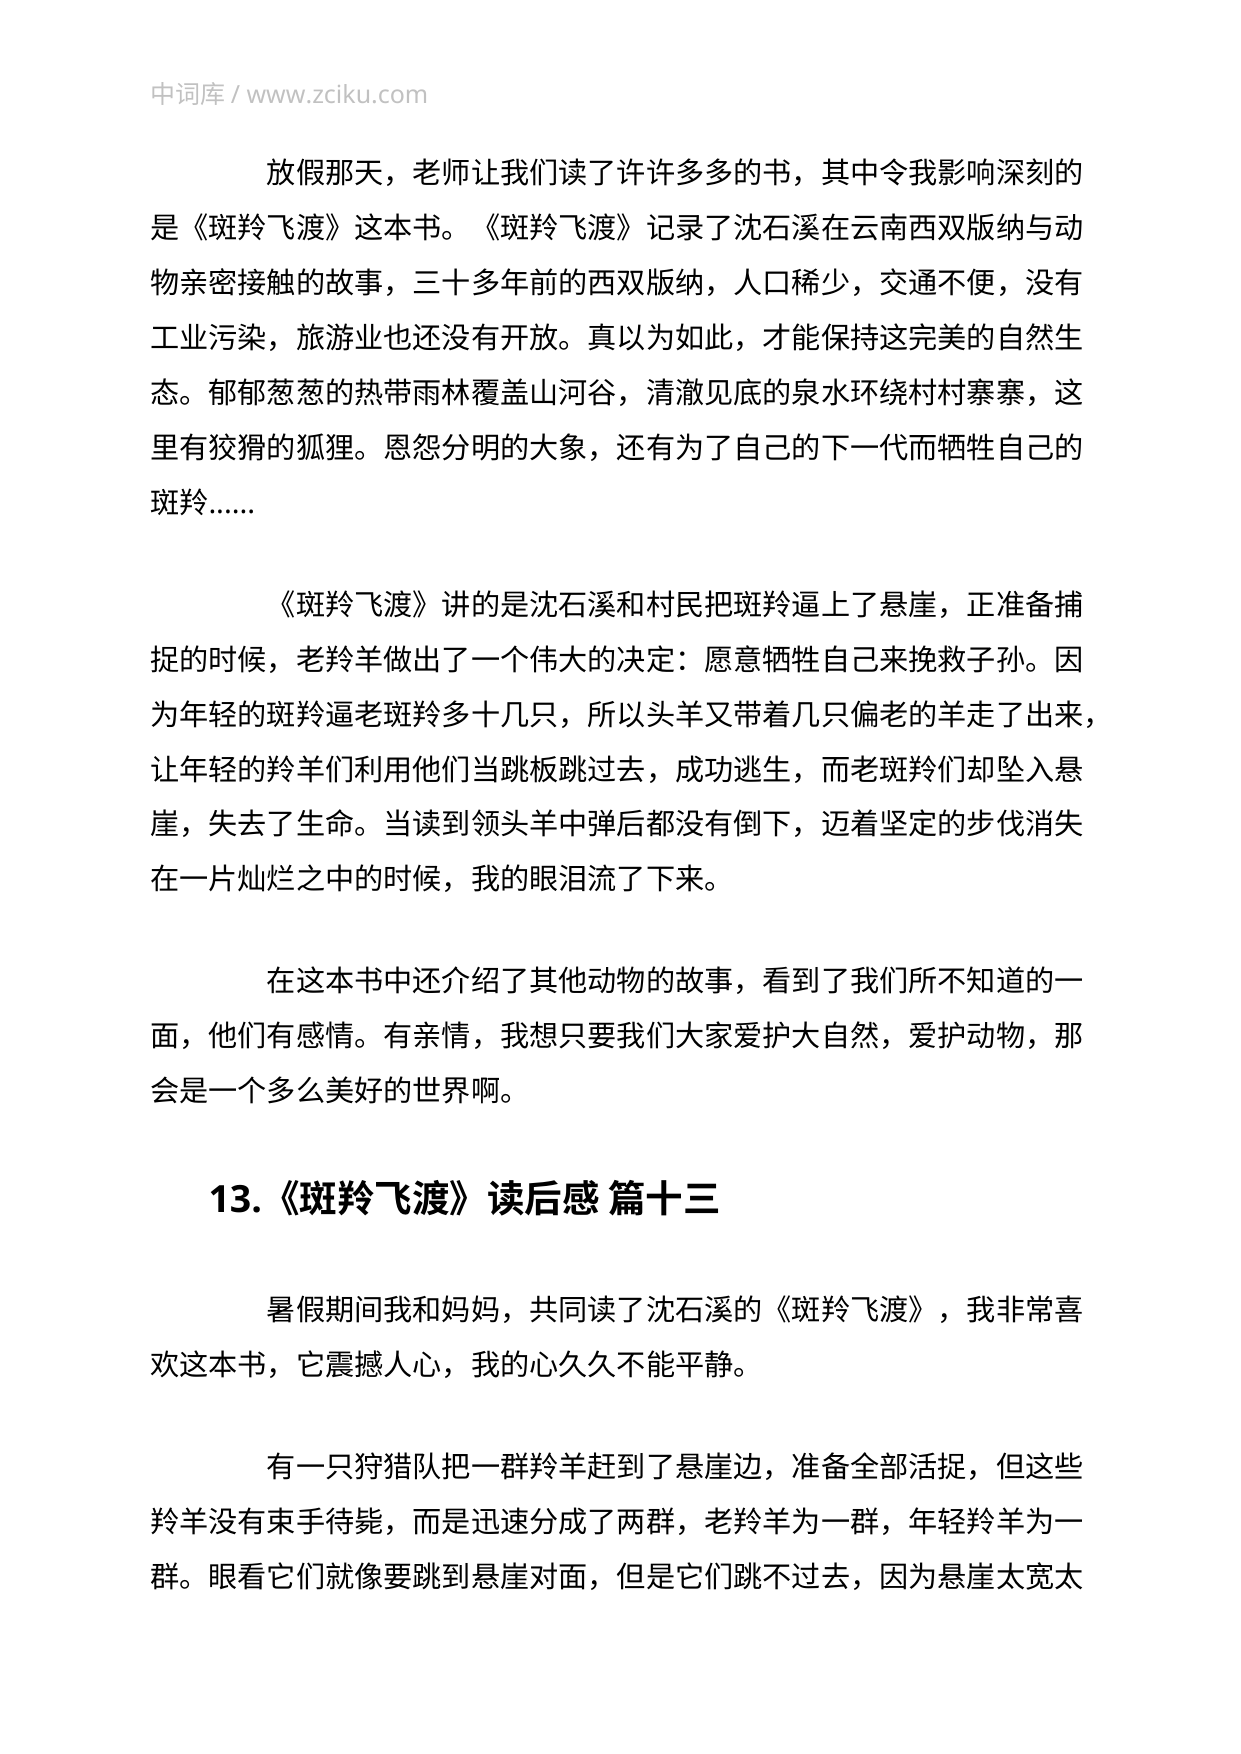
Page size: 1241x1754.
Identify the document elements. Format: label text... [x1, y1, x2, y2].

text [150, 1443, 1090, 1596]
text 在这本书中还介绍了其他动物的故事，看到了我们所不知道的一面，他们有感情。有亲情，我想只要我们大家爱护大自然，爱护动物，那会是一个多么美好的世界啊。 [150, 958, 1090, 1110]
text 13.《斑羚飞渡》读后感 篇十三 [150, 1169, 1090, 1224]
text 《斑羚飞渡》讲的是沈石溪和村民把斑羚逼上了悬崖，正准备捕捉的时候，老羚羊做出了一个伟大的决定：愿意牺牲自己来挽救子孙。因为年轻的斑羚逼老斑羚多十几只，所以头羊又带着几只偏老的羊走了出来，让年轻的羚羊们利用他们当跳板跳过去，成功逃生，而老斑羚们却坠入悬崖，失去了生命。当读到领头羊中弹后都没有倒下，迈着坚定的步伐消失在一片灿烂之中的时候，我的眼泪流了下来。 [150, 581, 1090, 898]
text 放假那天，老师让我们读了许许多多的书，其中令我影响深刻的是《斑羚飞渡》这本书。《斑羚飞渡》记录了沈石溪在云南西双版纳与动物亲密接触的故事，三十多年前的西双版纳，人口稀少，交通不便，没有工业污染，旅游业也还没有开放。真以为如此，才能保持这完美的自然生态。郁郁葱葱的热带雨林覆盖山河谷，清澈见底的泉水环绕村村寨寨，这里有狡猾的狐狸。恩怨分明的大象，还有为了自己的下一代而牺牲自己的斑羚...... [150, 150, 1090, 522]
text 暑假期间我和妈妈，共同读了沈石溪的《斑羚飞渡》，我非常喜欢这本书，它震撼人心，我的心久久不能平静。 [150, 1287, 1090, 1384]
